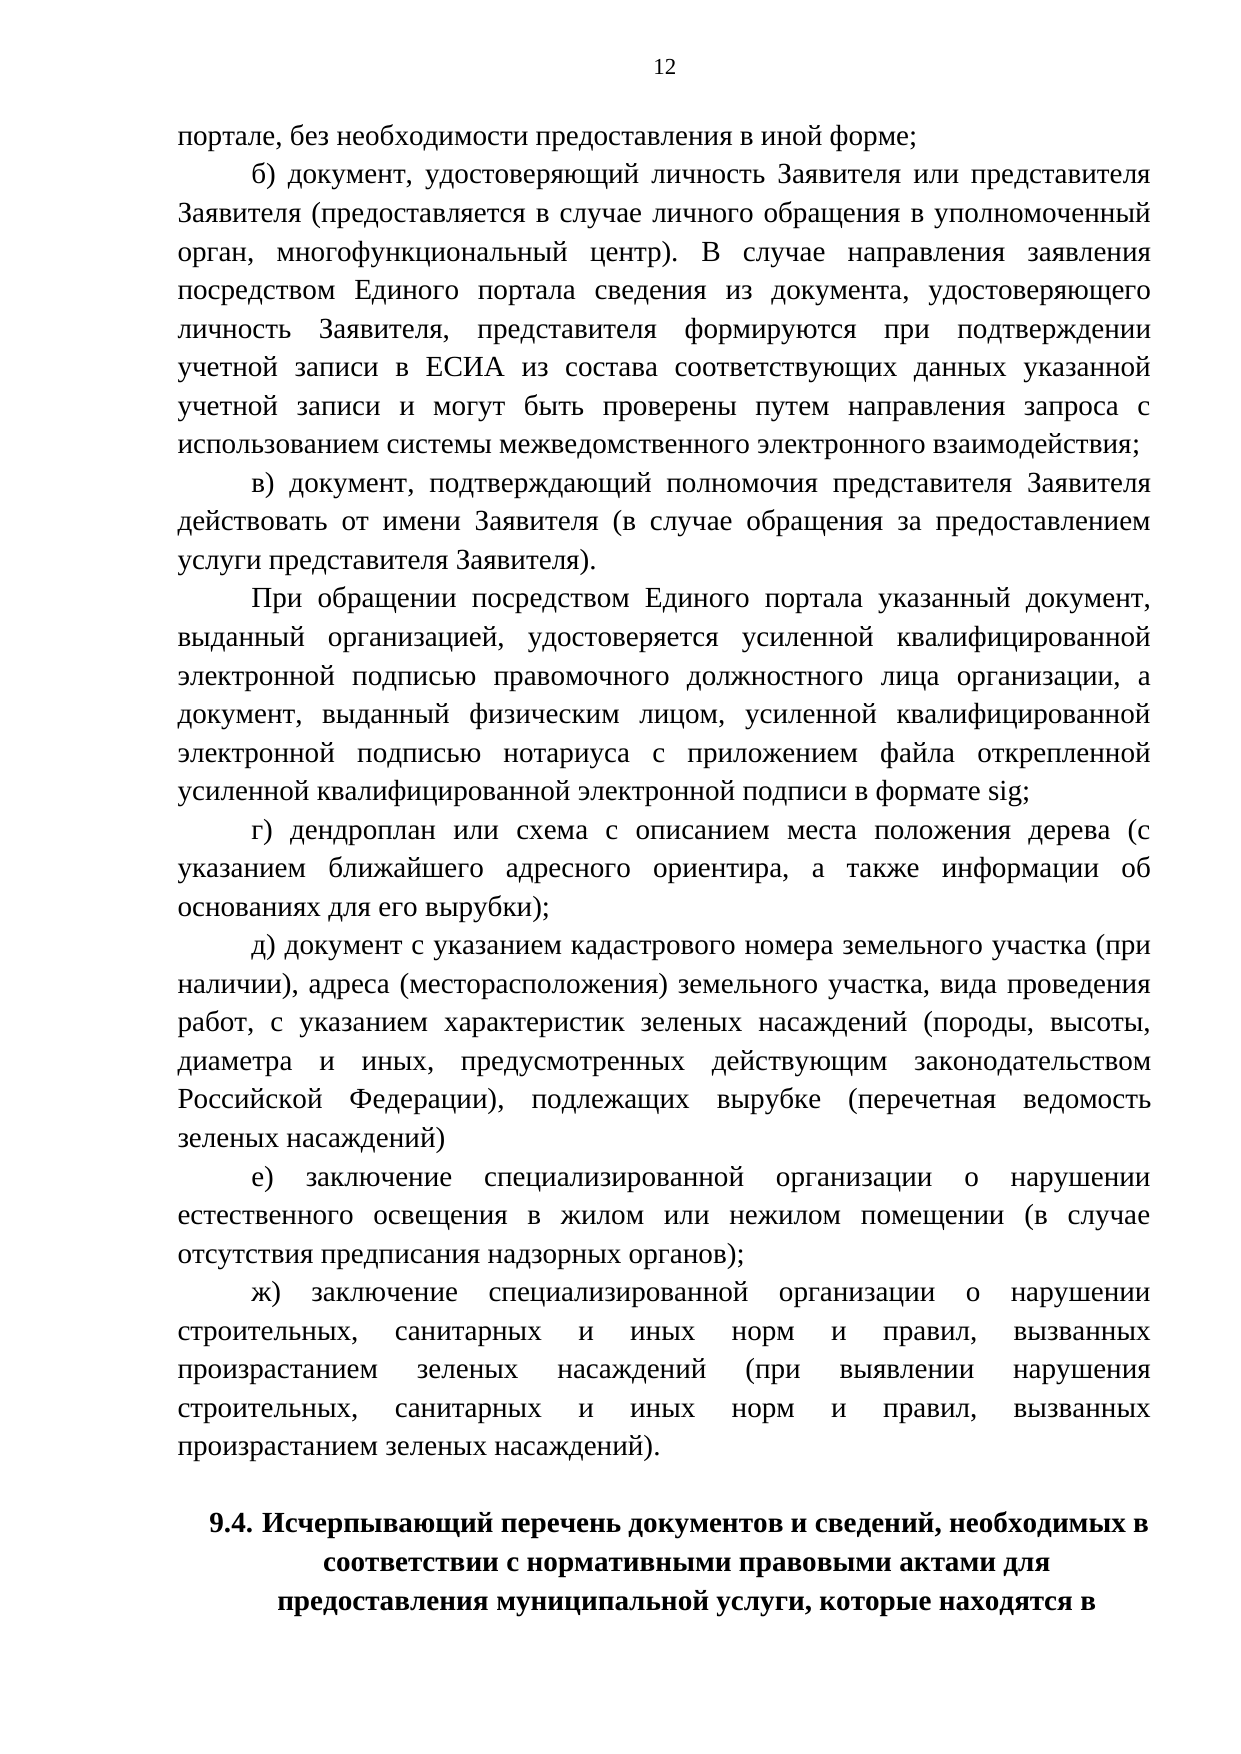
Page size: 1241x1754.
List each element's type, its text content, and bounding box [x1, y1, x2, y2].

text в) документ, подтверждающий полномочия представителя Заявителя действовать от имени Заявителя (в случае обращения за предоставлением услуги представителя Заявителя). [177, 465, 1151, 576]
text При обращении посредством Единого портала указанный документ, выданный организацией, удостоверяется усиленной квалифицированной электронной подписью правомочного должностного лица организации, а документ, выданный физическим лицом, усиленной квалифицированной электронной подписью нотариуса с приложением файла открепленной усиленной квалифицированной электронной подписи в формате sig; [177, 581, 1151, 807]
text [177, 118, 1151, 152]
text е) заключение специализированной организации о нарушении естественного освещения в жилом или нежилом помещении (в случае отсутствия предписания надзорных органов); [177, 1159, 1151, 1269]
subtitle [207, 1506, 1152, 1616]
text г) дендроплан или схема с описанием места положения дерева (с указанием ближайшего адресного ориентира, а также информации об основаниях для его вырубки); [177, 812, 1151, 922]
text ж) заключение специализированной организации о нарушении строительных, санитарных и иных норм и правил, вызванных произрастанием зеленых насаждений (при выявлении нарушения строительных, санитарных и иных норм и правил, вызванных произрастанием зеленых насаждений). [177, 1274, 1151, 1462]
text б) документ, удостоверяющий личность Заявителя или представителя Заявителя (предоставляется в случае личного обращения в уполномоченный орган, многофункциональный центр). В случае направления заявления посредством Единого портала сведения из документа, удостоверяющего личность Заявителя, представителя формируются при подтверждении учетной записи в ЕСИА из состава соответствующих данных указанной учетной записи и могут быть проверены путем направления запроса с использованием системы межведомственного электронного взаимодействия; [177, 157, 1151, 460]
text д) документ с указанием кадастрового номера земельного участка (при наличии), адреса (месторасположения) земельного участка, вида проведения работ, с указанием характеристик зеленых насаждений (породы, высоты, диаметра и иных, предусмотренных действующим законодательством Российской Федерации), подлежащих вырубке (перечетная ведомость зеленых насаждений) [177, 927, 1152, 1154]
